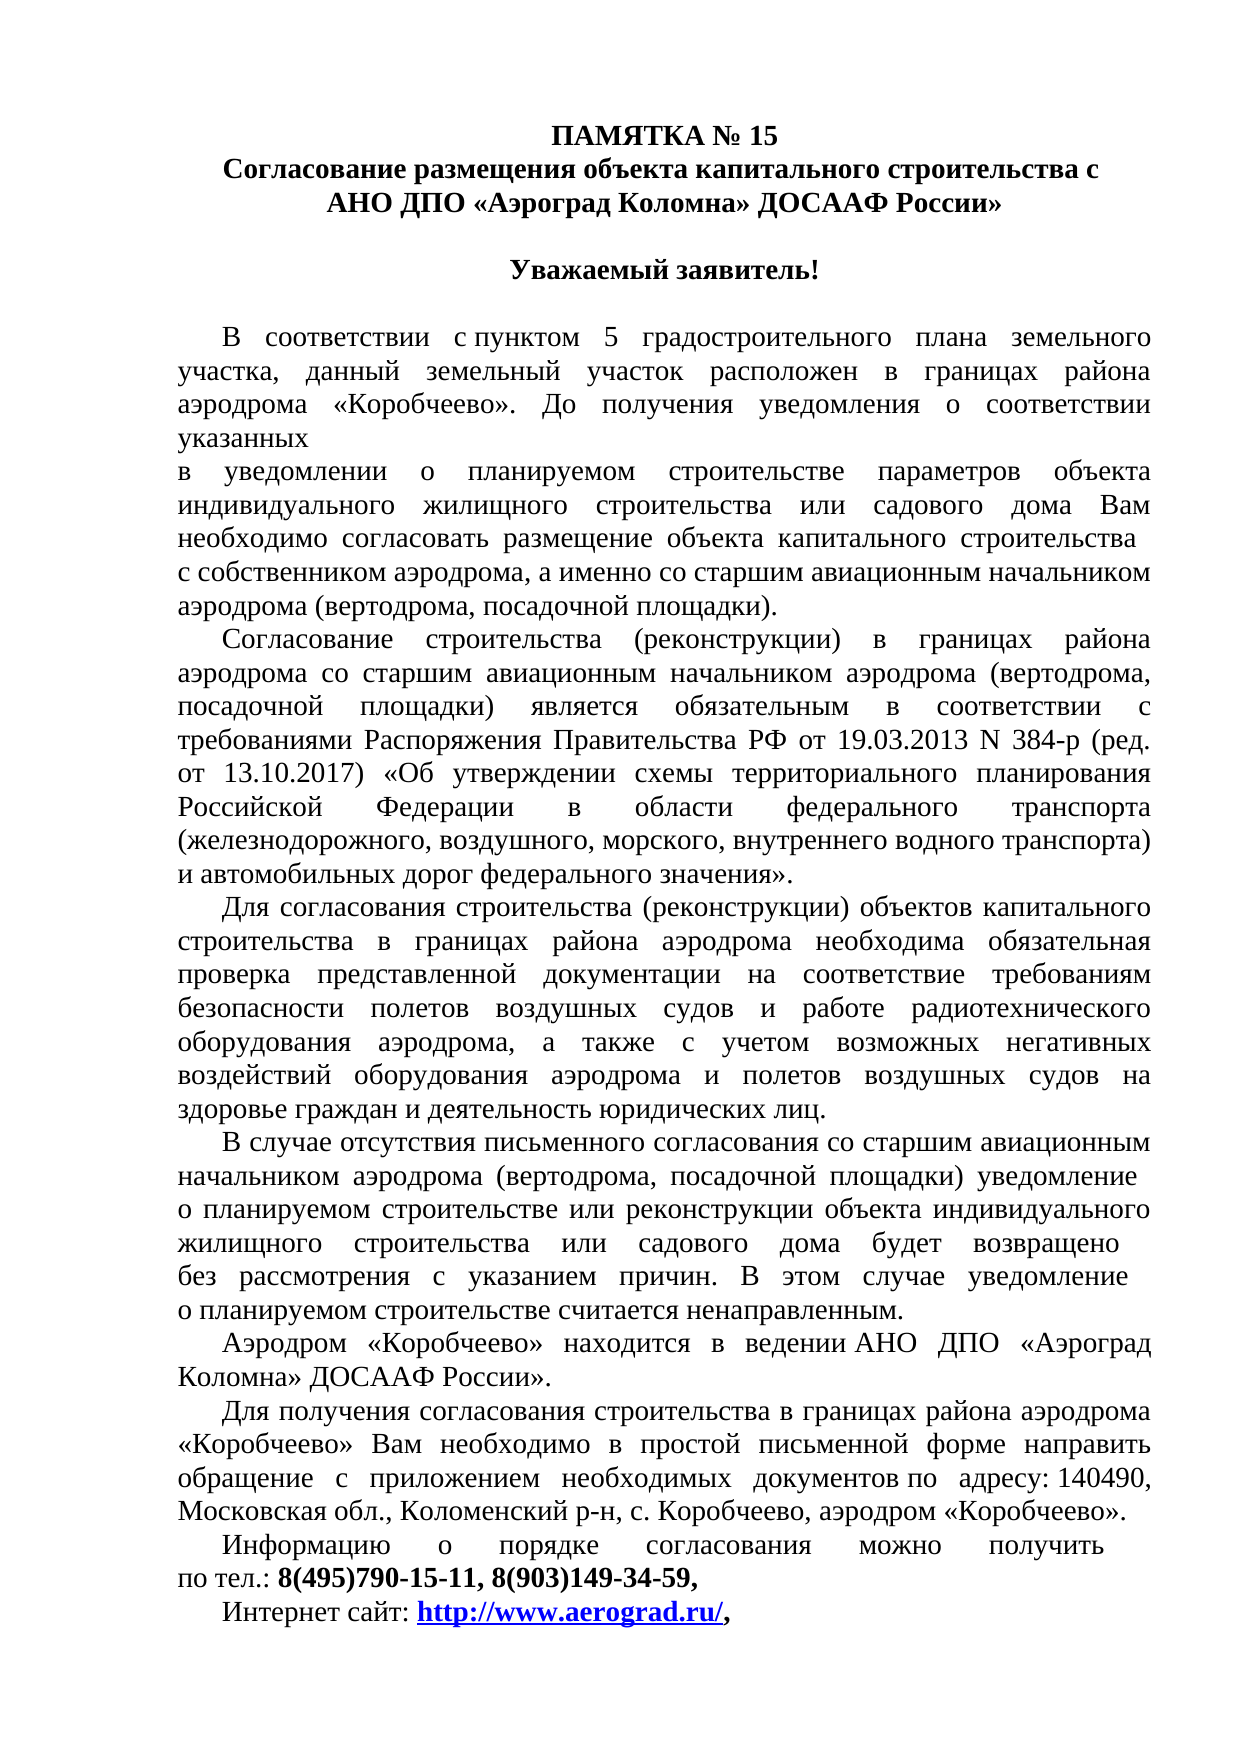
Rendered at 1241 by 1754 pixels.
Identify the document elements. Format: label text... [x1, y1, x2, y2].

text Согласование строительства (реконструкции) в границах района аэродрома со старшим авиационным начальником аэродрома (вертодрома, посадочной площадки) является обязательным в соответствии с требованиями Распоряжения Правительства РФ от 19.03.2013 N 384-р (ред. от 13.10.2017) «Об утверждении схемы территориального планирования Российской Федерации в области федерального транспорта (железнодорожного, воздушного, морского, внутреннего водного транспорта) и автомобильных дорог федерального значения». [177, 621, 1152, 889]
text В соответствии с пунктом 5 градостроительного плана земельного участка, данный земельный участок расположен в границах района аэродрома «Коробчеево». До получения уведомления о соответствии указанных в уведомлении о планируемом строительстве параметров объекта индивидуального жилищного строительства или садового дома Вам необходимо согласовать размещение объекта капитального строительства с собственником аэродрома, а именно со старшим авиационным начальником аэродрома (вертодрома, посадочной площадки). [177, 319, 1152, 621]
text Интернет сайт: http://www.aerograd.ru/, [177, 1594, 1152, 1627]
text Аэродром «Коробчеево» находится в ведении АНО ДПО «Аэроград Коломна» ДОСААФ России». [177, 1326, 1152, 1393]
text Для согласования строительства (реконструкции) объектов капитального строительства в границах района аэродрома необходима обязательная проверка представленной документации на соответствие требованиям безопасности полетов воздушных судов и работе радиотехнического оборудования аэродрома, а также с учетом возможных негативных воздействий оборудования аэродрома и полетов воздушных судов на здоровье граждан и деятельность юридических лиц. [177, 889, 1152, 1124]
text Информацию о порядке согласования можно получить по тел.: 8(495)790-15-11, 8(903)149-34-59, [177, 1527, 1152, 1594]
text Согласование размещения объекта капитального строительства с АНО ДПО «Аэроград Коломна» ДОСААФ России» [177, 152, 1152, 219]
text ПАМЯТКА № 15 [177, 118, 1152, 152]
text Для получения согласования строительства в границах района аэродрома «Коробчеево» Вам необходимо в простой письменной форме направить обращение с приложением необходимых документов по адресу: 140490, Московская обл., Коломенский р-н, c. Коробчеево, аэродром «Коробчеево». [177, 1393, 1152, 1527]
text В случае отсутствия письменного согласования со старшим авиационным начальником аэродрома (вертодрома, посадочной площадки) уведомление о планируемом строительстве или реконструкции объекта индивидуального жилищного строительства или садового дома будет возвращено без рассмотрения с указанием причин. В этом случае уведомление о планируемом строительстве считается ненаправленным. [177, 1124, 1152, 1326]
text Уважаемый заявитель! [177, 252, 1152, 286]
